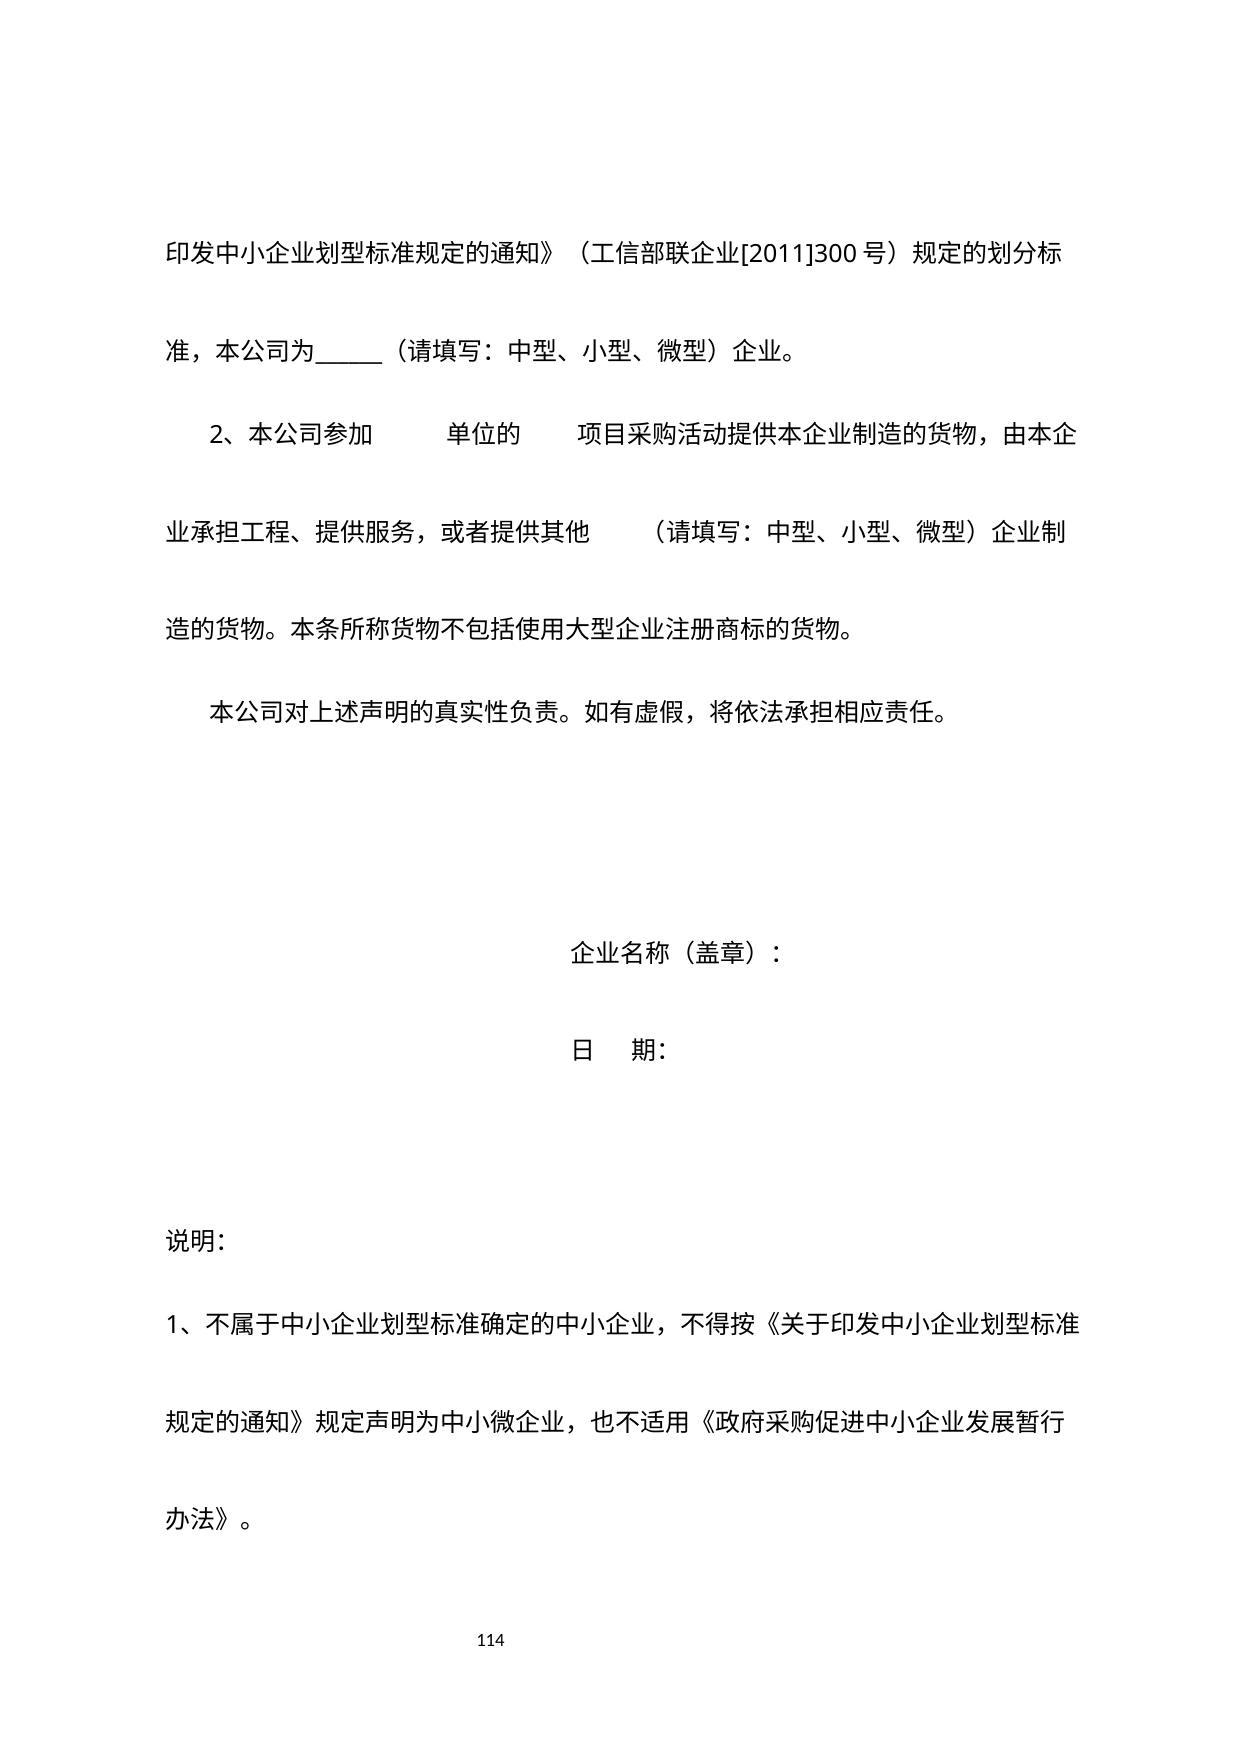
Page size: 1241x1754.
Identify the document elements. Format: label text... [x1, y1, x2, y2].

text 1、不属于中小企业划型标准确定的中小企业，不得按《关于印发中小企业划型标准规定的通知》规定声明为中小微企业，也不适用《政府采购促进中小企业发展暂行办法》。 [165, 1290, 1087, 1550]
text 2、本公司参加 单位的 项目采购活动提供本企业制造的货物，由本企业承担工程、提供服务，或者提供其他 （请填写：中型、小型、微型）企业制造的货物。本条所称货物不包括使用大型企业注册商标的货物。 [165, 400, 1087, 660]
text 企业名称（盖章）： 日 期： [570, 919, 1087, 1081]
text 说明： [165, 1207, 1087, 1272]
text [165, 219, 1087, 382]
text 本公司对上述声明的真实性负责。如有虚假，将依法承担相应责任。 [165, 678, 1087, 743]
